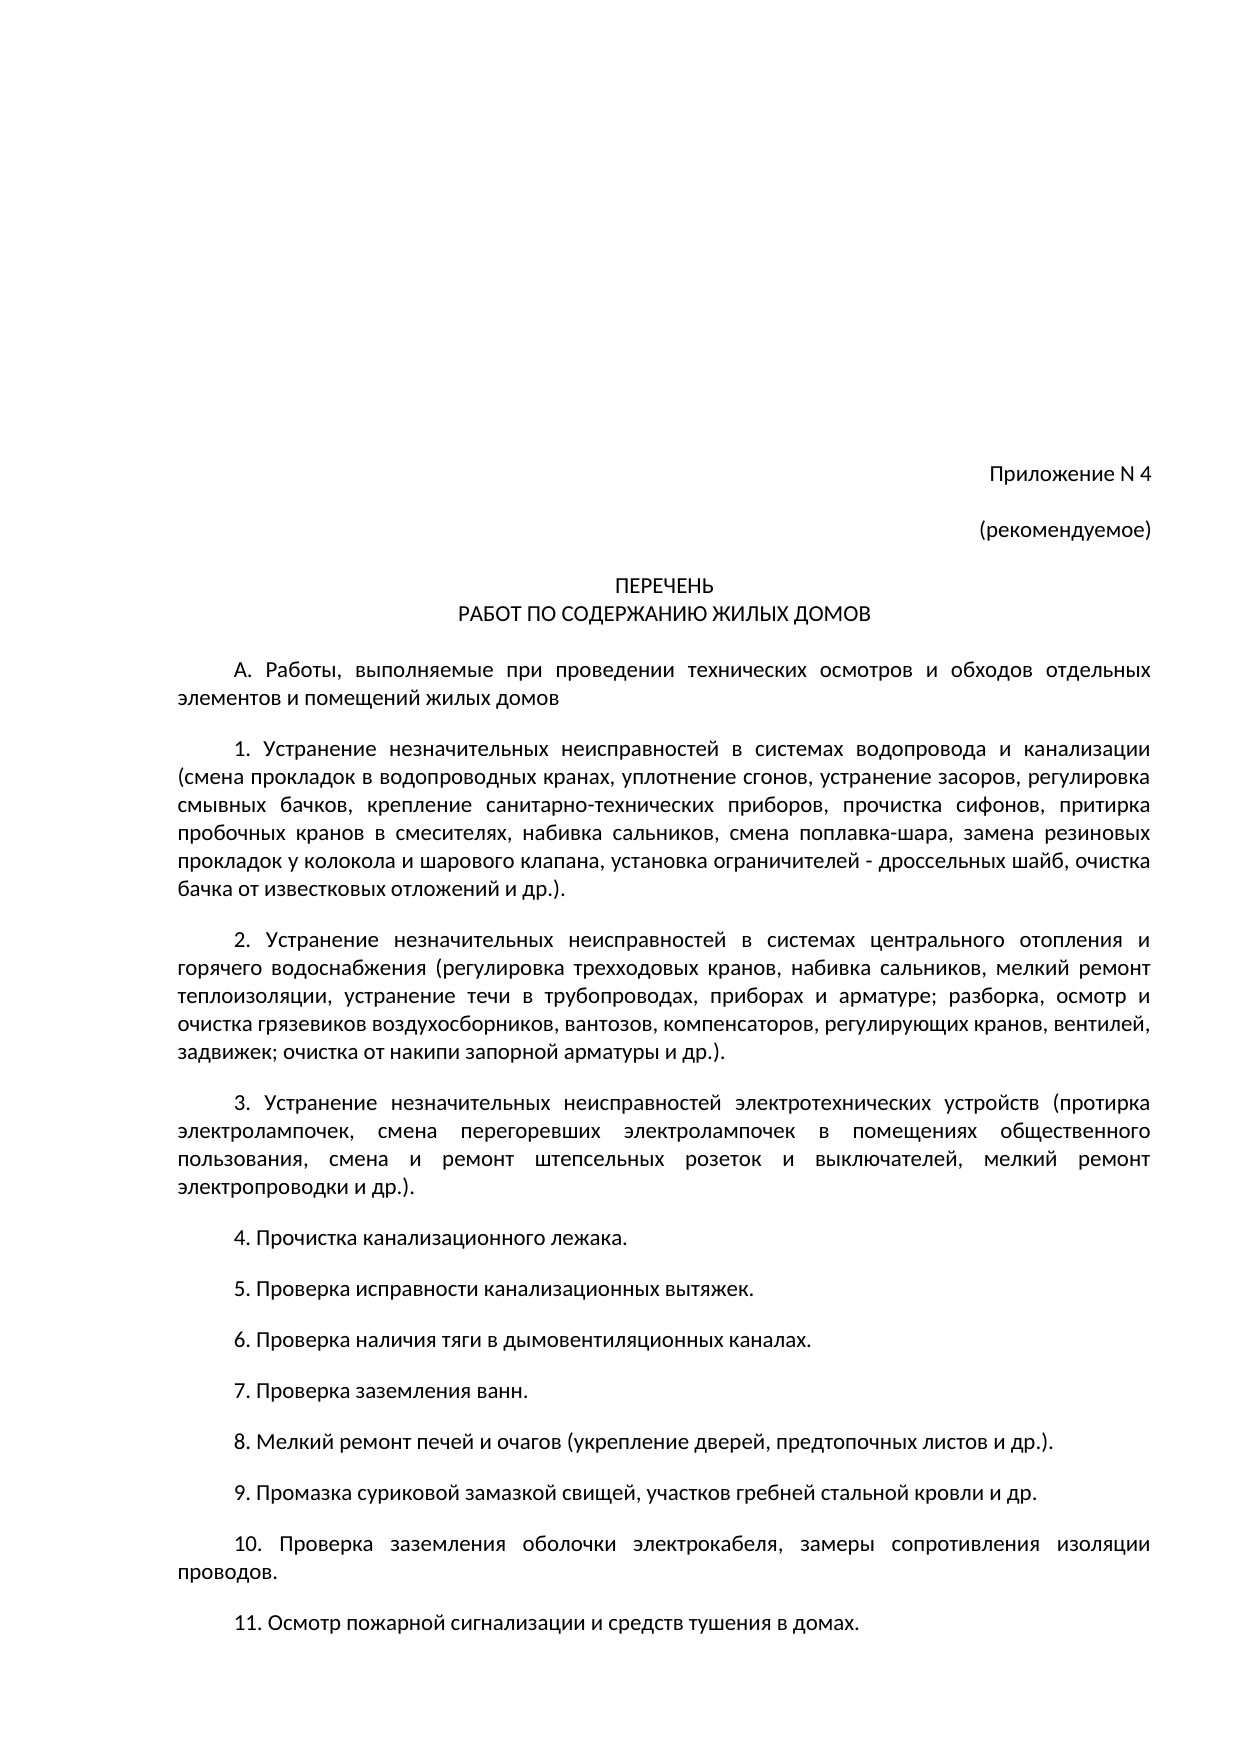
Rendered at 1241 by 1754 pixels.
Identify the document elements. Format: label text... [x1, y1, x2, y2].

text (рекомендуемое) [177, 515, 1152, 543]
text 3. Устранение незначительных неисправностей электротехнических устройств (протирка электролампочек, смена перегоревших электролампочек в помещениях общественного пользования, смена и ремонт штепсельных розеток и выключателей, мелкий ремонт электропроводки и др.). [177, 1088, 1152, 1200]
text 2. Устранение незначительных неисправностей в системах центрального отопления и горячего водоснабжения (регулировка трехходовых кранов, набивка сальников, мелкий ремонт теплоизоляции, устранение течи в трубопроводах, приборах и арматуре; разборка, осмотр и очистка грязевиков воздухосборников, вантозов, компенсаторов, регулирующих кранов, вентилей, задвижек; очистка от накипи запорной арматуры и др.). [177, 925, 1152, 1065]
text 11. Осмотр пожарной сигнализации и средств тушения в домах. [177, 1608, 1152, 1636]
text РАБОТ ПО СОДЕРЖАНИЮ ЖИЛЫХ ДОМОВ [177, 599, 1152, 627]
text ПЕРЕЧЕНЬ [177, 571, 1152, 599]
text 10. Проверка заземления оболочки электрокабеля, замеры сопротивления изоляции проводов. [177, 1529, 1152, 1585]
text Приложение N 4 [177, 459, 1152, 487]
text 8. Мелкий ремонт печей и очагов (укрепление дверей, предтопочных листов и др.). [177, 1427, 1152, 1455]
text 5. Проверка исправности канализационных вытяжек. [177, 1274, 1152, 1302]
text 9. Промазка суриковой замазкой свищей, участков гребней стальной кровли и др. [177, 1478, 1152, 1506]
text 6. Проверка наличия тяги в дымовентиляционных каналах. [177, 1325, 1152, 1353]
text 1. Устранение незначительных неисправностей в системах водопровода и канализации (смена прокладок в водопроводных кранах, уплотнение сгонов, устранение засоров, регулировка смывных бачков, крепление санитарно-технических приборов, прочистка сифонов, притирка пробочных кранов в смесителях, набивка сальников, смена поплавка-шара, замена резиновых прокладок у колокола и шарового клапана, установка ограничителей - дроссельных шайб, очистка бачка от известковых отложений и др.). [177, 734, 1152, 902]
text 4. Прочистка канализационного лежака. [177, 1223, 1152, 1251]
text 7. Проверка заземления ванн. [177, 1376, 1152, 1404]
text А. Работы, выполняемые при проведении технических осмотров и обходов отдельных элементов и помещений жилых домов [177, 655, 1152, 711]
